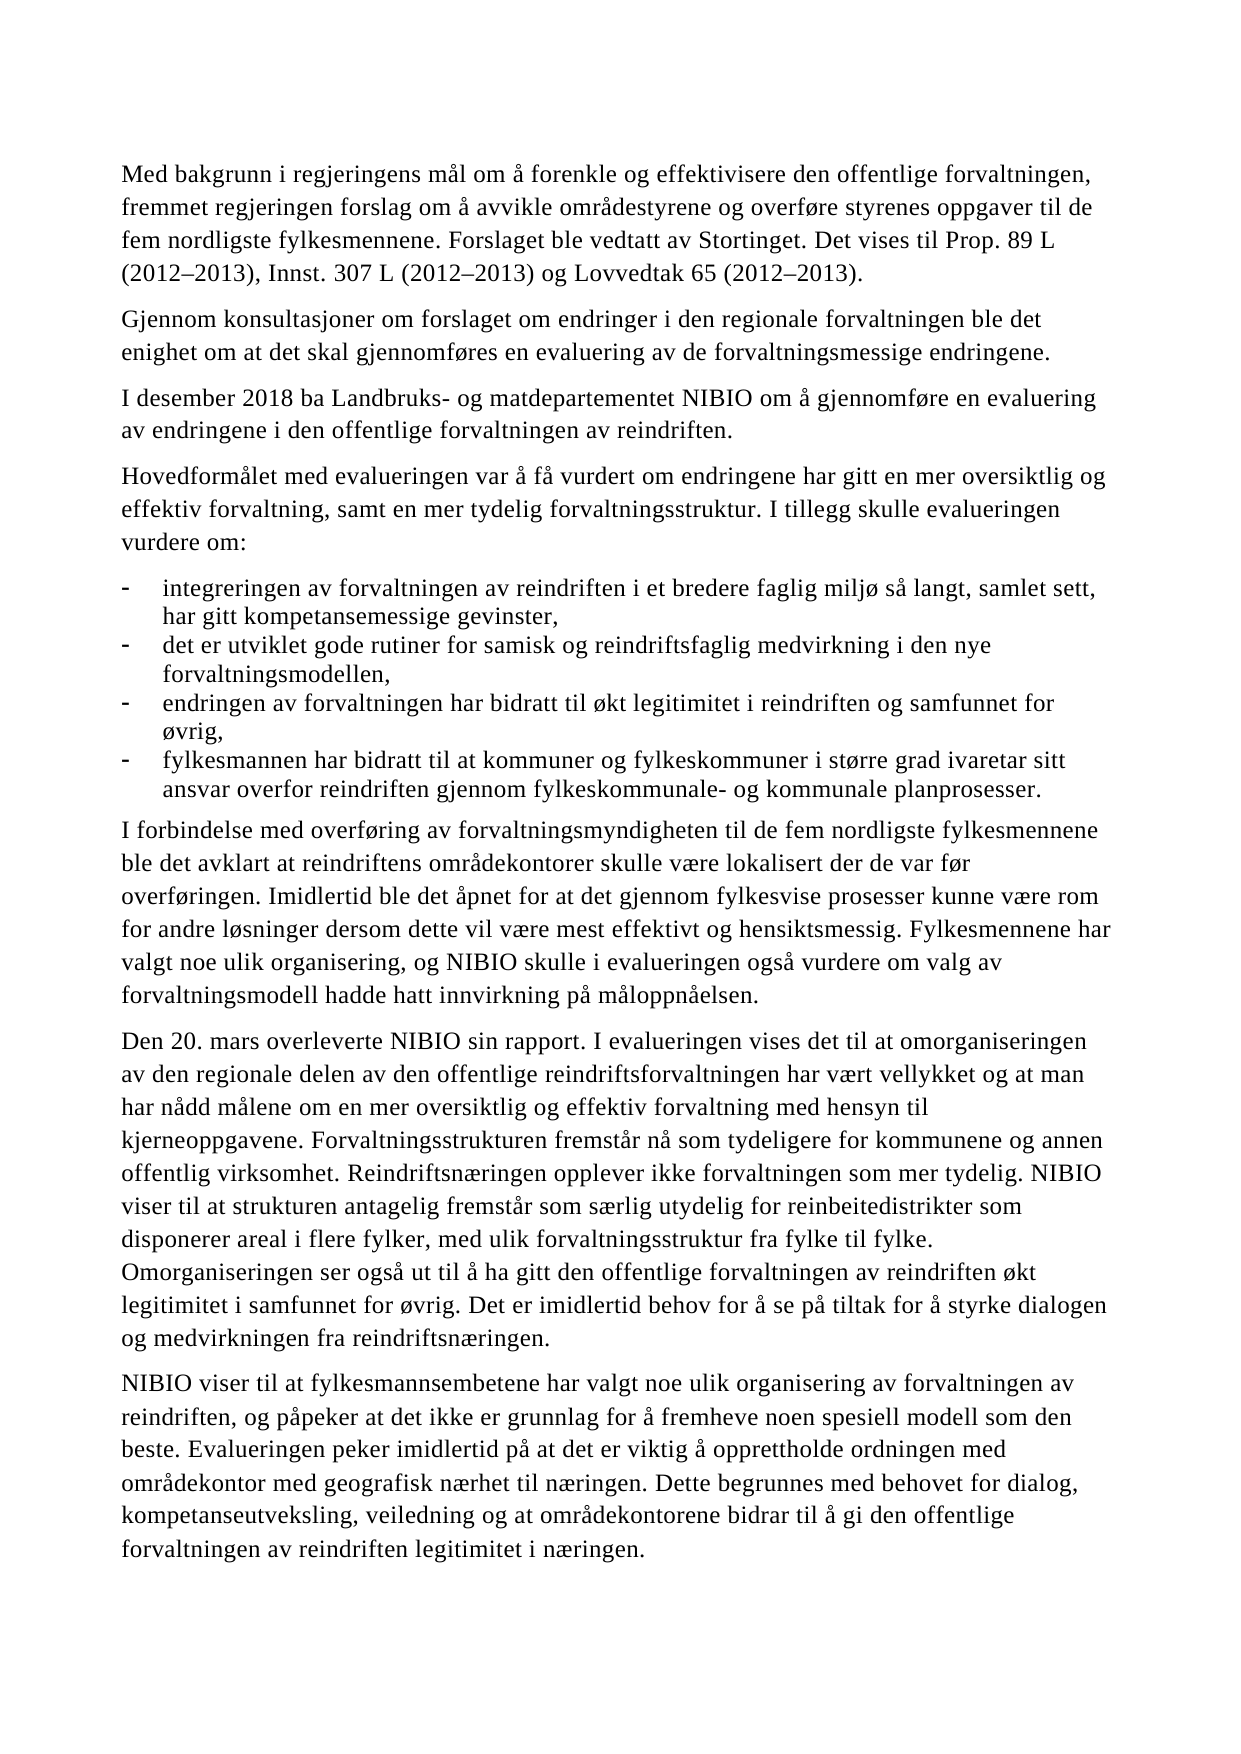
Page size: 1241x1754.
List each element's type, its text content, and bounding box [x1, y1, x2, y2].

text NIBIO viser til at fylkesmannsembetene har valgt noe ulik organisering av forvaltningen av reindriften, og påpeker at det ikke er grunnlag for å fremheve noen spesiell modell som den beste. Evalueringen peker imidlertid på at det er viktig å opprettholde ordningen med områdekontor med geografisk nærhet til næringen. Dette begrunnes med behovet for dialog, kompetanseutveksling, veiledning og at områdekontorene bidrar til å gi den offentlige forvaltningen av reindriften legitimitet i næringen. [121, 1368, 1119, 1562]
text Den 20. mars overleverte NIBIO sin rapport. I evalueringen vises det til at omorganiseringen av den regionale delen av den offentlige reindriftsforvaltningen har vært vellykket og at man har nådd målene om en mer oversiktlig og effektiv forvaltning med hensyn til kjerneoppgavene. Forvaltningsstrukturen fremstår nå som tydeligere for kommunene og annen offentlig virksomhet. Reindriftsnæringen opplever ikke forvaltningen som mer tydelig. NIBIO viser til at strukturen antagelig fremstår som særlig utydelig for reinbeitedistrikter som disponerer areal i flere fylker, med ulik forvaltningsstruktur fra fylke til fylke. Omorganiseringen ser også ut til å ha gitt den offentlige forvaltningen av reindriften økt legitimitet i samfunnet for øvrig. Det er imidlertid behov for å se på tiltak for å styrke dialogen og medvirkningen fra reindriftsnæringen. [121, 1026, 1119, 1352]
text Hovedformålet med evalueringen var å få vurdert om endringene har gitt en mer oversiktlig og effektiv forvaltning, samt en mer tydelig forvaltningsstruktur. I tillegg skulle evalueringen vurdere om: [121, 461, 1119, 556]
list integreringen av forvaltningen av reindriften i et bredere faglig miljø så langt, samlet sett, har gitt kompetansemessige gevinster, [121, 573, 1119, 630]
text I desember 2018 ba Landbruks- og matdepartementet NIBIO om å gjennomføre en evaluering av endringene i den offentlige forvaltningen av reindriften. [121, 383, 1119, 444]
text Gjennom konsultasjoner om forslaget om endringer i den regionale forvaltningen ble det enighet om at det skal gjennomføres en evaluering av de forvaltningsmessige endringene. [121, 304, 1119, 366]
list fylkesmannen har bidratt til at kommuner og fylkeskommuner i større grad ivaretar sitt ansvar overfor reindriften gjennom fylkeskommunale- og kommunale planprosesser. [121, 745, 1119, 803]
text Med bakgrunn i regjeringens mål om å forenkle og effektivisere den offentlige forvaltningen, fremmet regjeringen forslag om å avvikle områdestyrene og overføre styrenes oppgaver til de fem nordligste fylkesmennene. Forslaget ble vedtatt av Stortinget. Det vises til Prop. 89 L (2012–2013), Innst. 307 L (2012–2013) og Lovvedtak 65 (2012–2013). [121, 159, 1119, 287]
list det er utviklet gode rutiner for samisk og reindriftsfaglig medvirkning i den nye forvaltningsmodellen, [121, 630, 1119, 688]
text I forbindelse med overføring av forvaltningsmyndigheten til de fem nordligste fylkesmennene ble det avklart at reindriftens områdekontorer skulle være lokalisert der de var før overføringen. Imidlertid ble det åpnet for at det gjennom fylkesvise prosesser kunne være rom for andre løsninger dersom dette vil være mest effektivt og hensiktsmessig. Fylkesmennene har valgt noe ulik organisering, og NIBIO skulle i evalueringen også vurdere om valg av forvaltningsmodell hadde hatt innvirkning på måloppnåelsen. [121, 815, 1119, 1009]
list endringen av forvaltningen har bidratt til økt legitimitet i reindriften og samfunnet for øvrig, [121, 688, 1119, 745]
